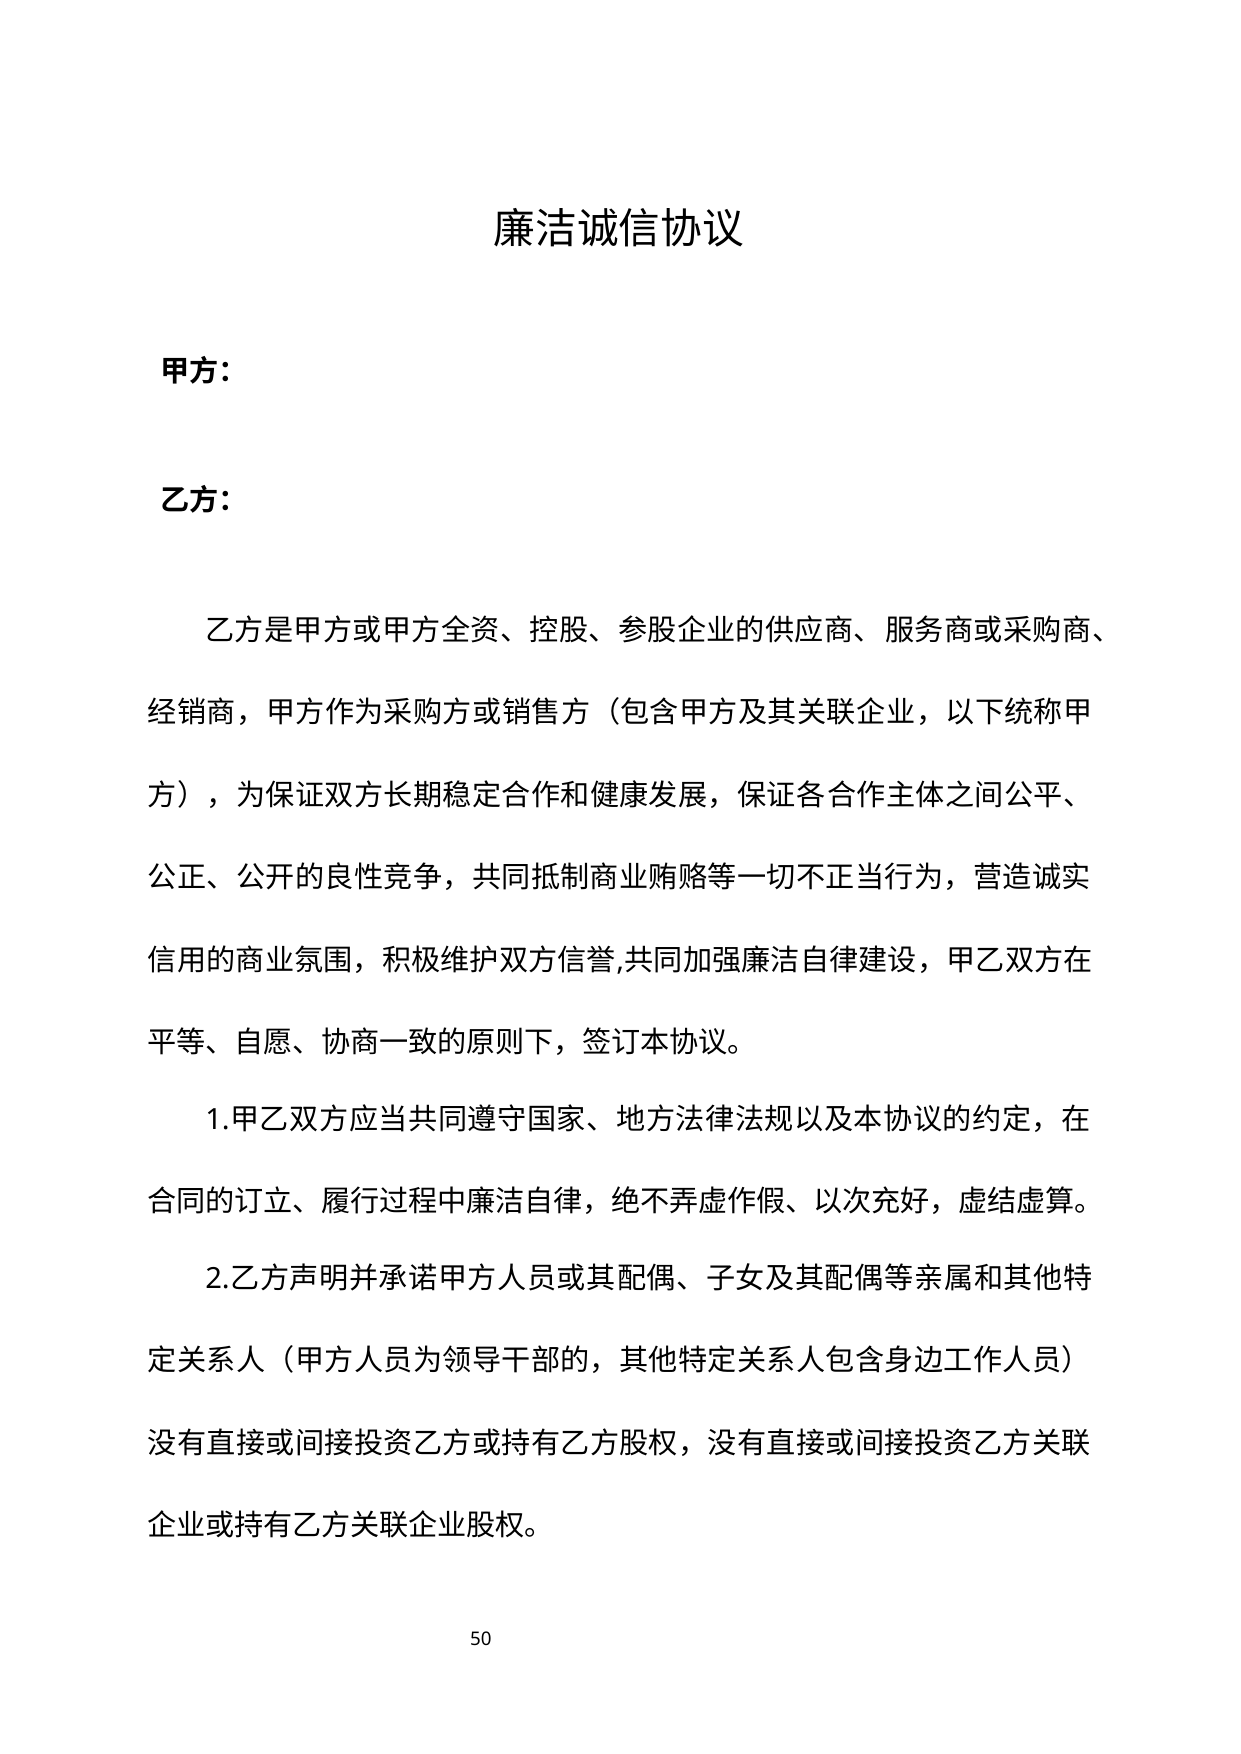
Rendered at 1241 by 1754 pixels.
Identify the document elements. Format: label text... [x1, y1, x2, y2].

list 乙方是甲方或甲方全资、控股、参股企业的供应商、服务商或采购商、经销商，甲方作为采购方或销售方（包含甲方及其关联企业，以下统称甲方），为保证双方长期稳定合作和健康发展，保证各合作主体之间公平、公正、公开的良性竞争，共同抵制商业贿赂等一切不正当行为，营造诚实信用的商业氛围，积极维护双方信誉,共同加强廉洁自律建设，甲乙双方在平等、自愿、协商一致的原则下，签订本协议。 [148, 595, 1092, 1073]
list 2.乙方声明并承诺甲方人员或其配偶、子女及其配偶等亲属和其他特定关系人（甲方人员为领导干部的，其他特定关系人包含身边工作人员）没有直接或间接投资乙方或持有乙方股权，没有直接或间接投资乙方关联企业或持有乙方关联企业股权。 [148, 1243, 1092, 1555]
text 廉洁诚信协议 [148, 192, 1089, 257]
list 1.甲乙双方应当共同遵守国家、地方法律法规以及本协议的约定，在合同的订立、履行过程中廉洁自律，绝不弄虚作假、以次充好，虚结虚算。 [148, 1084, 1092, 1232]
text 甲方： [160, 336, 700, 401]
text 乙方： [160, 466, 700, 531]
